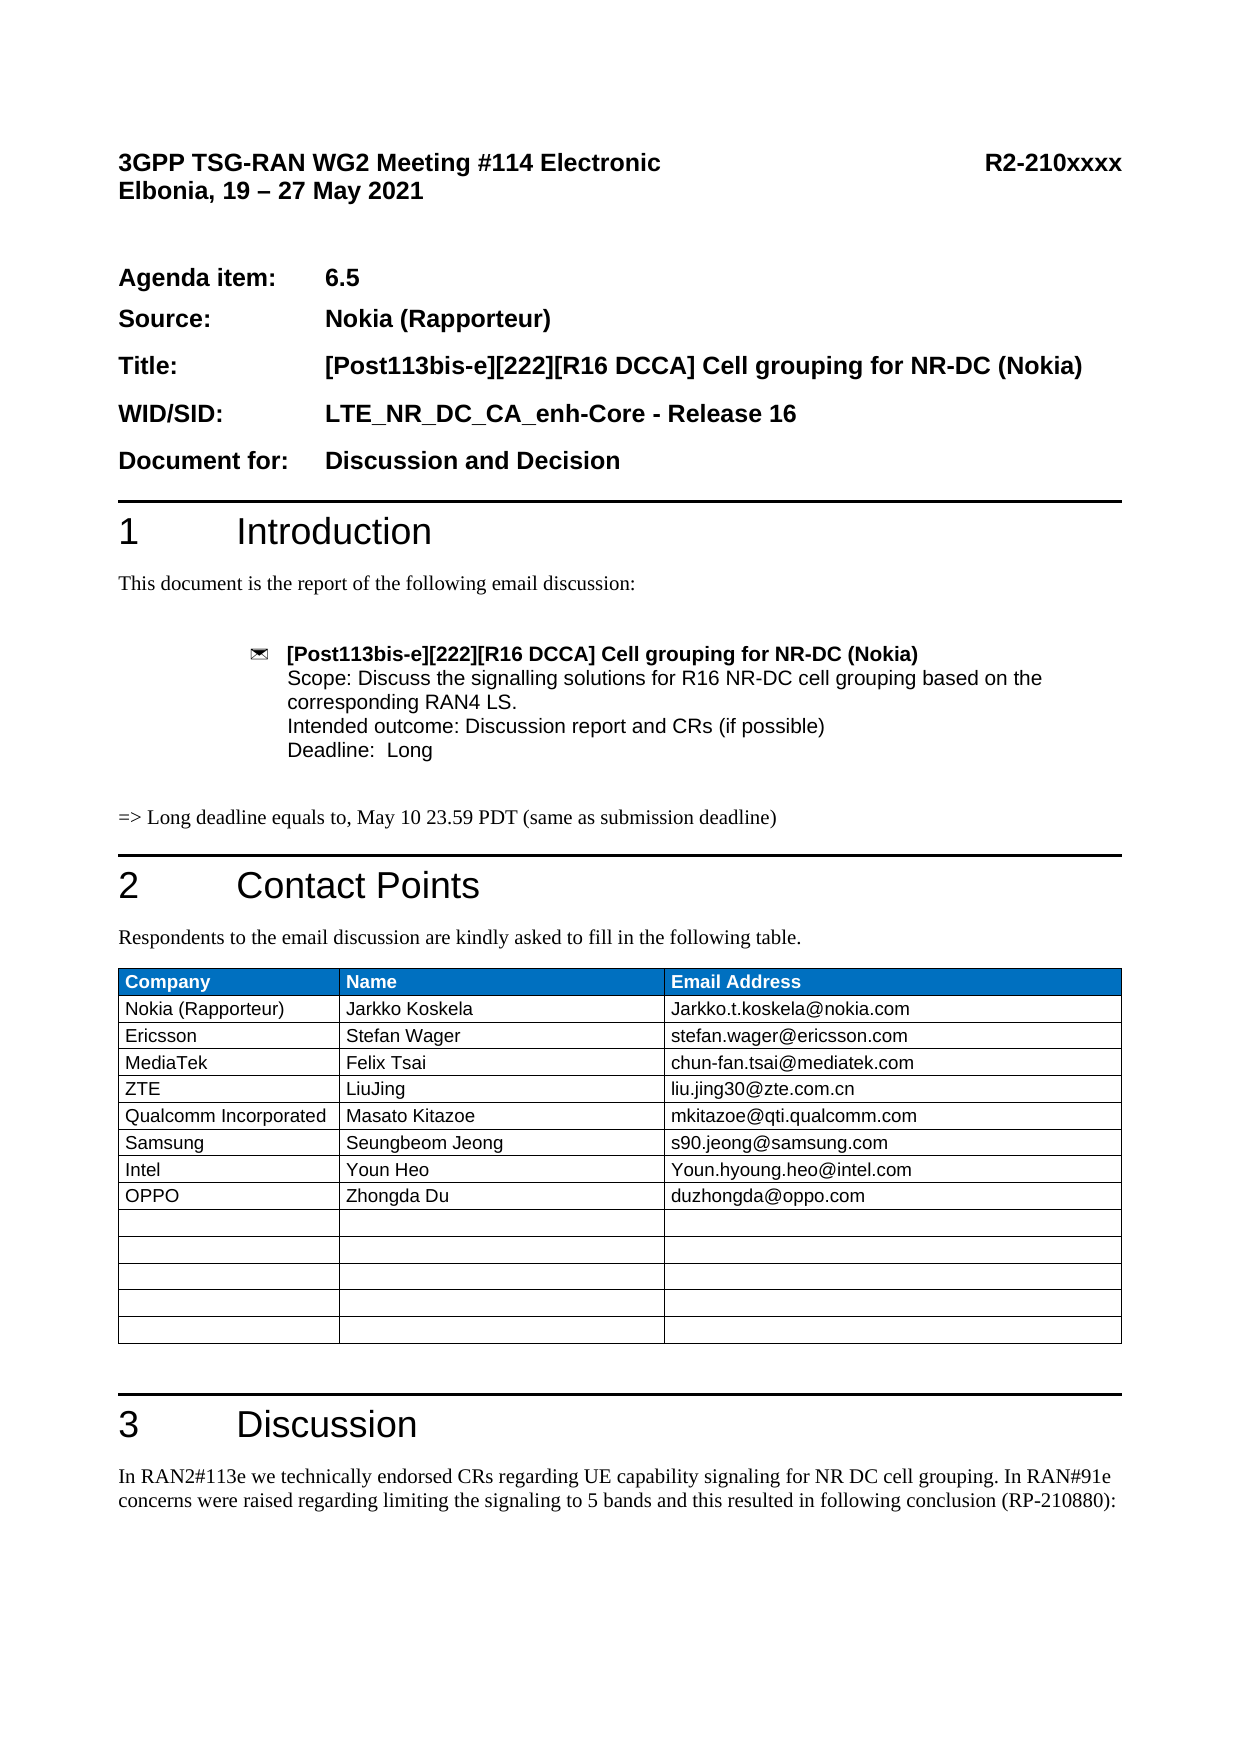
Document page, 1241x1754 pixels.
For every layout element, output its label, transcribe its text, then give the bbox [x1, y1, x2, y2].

table_cell [665, 1290, 1121, 1316]
table_cell [119, 1290, 339, 1316]
text => Long deadline equals to, May 10 23.59 PDT (same as submission deadline) [118, 805, 1122, 829]
text Intended outcome: Discussion report and CRs (if possible) [249, 714, 1122, 738]
table_cell [665, 1317, 1121, 1343]
table_cell Felix Tsai [340, 1049, 664, 1075]
table_cell stefan.wager@ericsson.com [665, 1023, 1121, 1048]
table_cell [119, 1264, 339, 1289]
table_cell Stefan Wager [340, 1023, 664, 1048]
table_cell [119, 1237, 339, 1262]
table_cell Seungbeom Jeong [340, 1130, 664, 1155]
table_cell OPPO [119, 1183, 339, 1209]
table_cell [340, 1264, 664, 1289]
text Source: Nokia (Rapporteur) [118, 304, 1122, 332]
table_cell ZTE [119, 1076, 339, 1102]
text Elbonia, 19 – 27 May 2021 [118, 176, 1122, 205]
table_cell Qualcomm Incorporated [119, 1103, 339, 1129]
table_cell [119, 1317, 339, 1343]
table_cell Youn Heo [340, 1156, 664, 1182]
table_cell Ericsson [119, 1023, 339, 1048]
table_cell duzhongda@oppo.com [665, 1183, 1121, 1209]
table_cell Youn.hyoung.heo@intel.com [665, 1156, 1121, 1182]
text Deadline: Long [249, 738, 1122, 762]
table_cell Jarkko Koskela [340, 996, 664, 1022]
text Respondents to the email discussion are kindly asked to fill in the following table. [118, 925, 1122, 949]
subtitle 1 Introduction [118, 503, 1122, 552]
table_cell [665, 1237, 1121, 1262]
subtitle 3 Discussion [118, 1396, 1122, 1445]
table_cell Intel [119, 1156, 339, 1182]
text Title: [Post113bis-e][222][R16 DCCA] Cell grouping for NR-DC (Nokia) [118, 351, 1122, 380]
table_header Email Address [665, 969, 1121, 995]
text Scope: Discuss the signalling solutions for R16 NR-DC cell grouping based on the corresponding RAN4 LS. [287, 666, 1122, 714]
table_cell Samsung [119, 1130, 339, 1155]
table_cell [340, 1210, 664, 1236]
table_cell [340, 1237, 664, 1262]
text Agenda item: 6.5 [118, 262, 1122, 291]
table_cell [119, 1210, 339, 1236]
table_cell Jarkko.t.koskela@nokia.com [665, 996, 1121, 1022]
table_cell [665, 1264, 1121, 1289]
table_cell [665, 1210, 1121, 1236]
table_cell [340, 1317, 664, 1343]
subtitle 2 Contact Points [118, 857, 1122, 906]
table_cell Masato Kitazoe [340, 1103, 664, 1129]
text 3GPP TSG-RAN WG2 Meeting #114 Electronic R2-210xxxx [118, 147, 1122, 176]
table_cell s90.jeong@samsung.com [665, 1130, 1121, 1155]
text WID/SID: LTE_NR_DC_CA_enh-Core - Release 16 [118, 399, 1122, 427]
table_cell Nokia (Rapporteur) [119, 996, 339, 1022]
table_cell chun-fan.tsai@mediatek.com [665, 1049, 1121, 1075]
table_header Name [340, 969, 664, 995]
text Document for: Discussion and Decision [118, 446, 1122, 475]
text This document is the report of the following email discussion: [118, 571, 1122, 595]
text In RAN2#113e we technically endorsed CRs regarding UE capability signaling for NR DC cell grouping. In RAN#91e concerns were raised regarding limiting the signaling to 5 bands and this resulted in following conclusion (RP-210880): [118, 1464, 1122, 1512]
table_cell [340, 1290, 664, 1316]
table_cell LiuJing [340, 1076, 664, 1102]
table_header Company [119, 969, 339, 995]
table_cell Zhongda Du [340, 1183, 664, 1209]
text [Post113bis-e][222][R16 DCCA] Cell grouping for NR-DC (Nokia) [249, 642, 1122, 666]
table_cell liu.jing30@zte.com.cn [665, 1076, 1121, 1102]
table_cell MediaTek [119, 1049, 339, 1075]
table_cell mkitazoe@qti.qualcomm.com [665, 1103, 1121, 1129]
